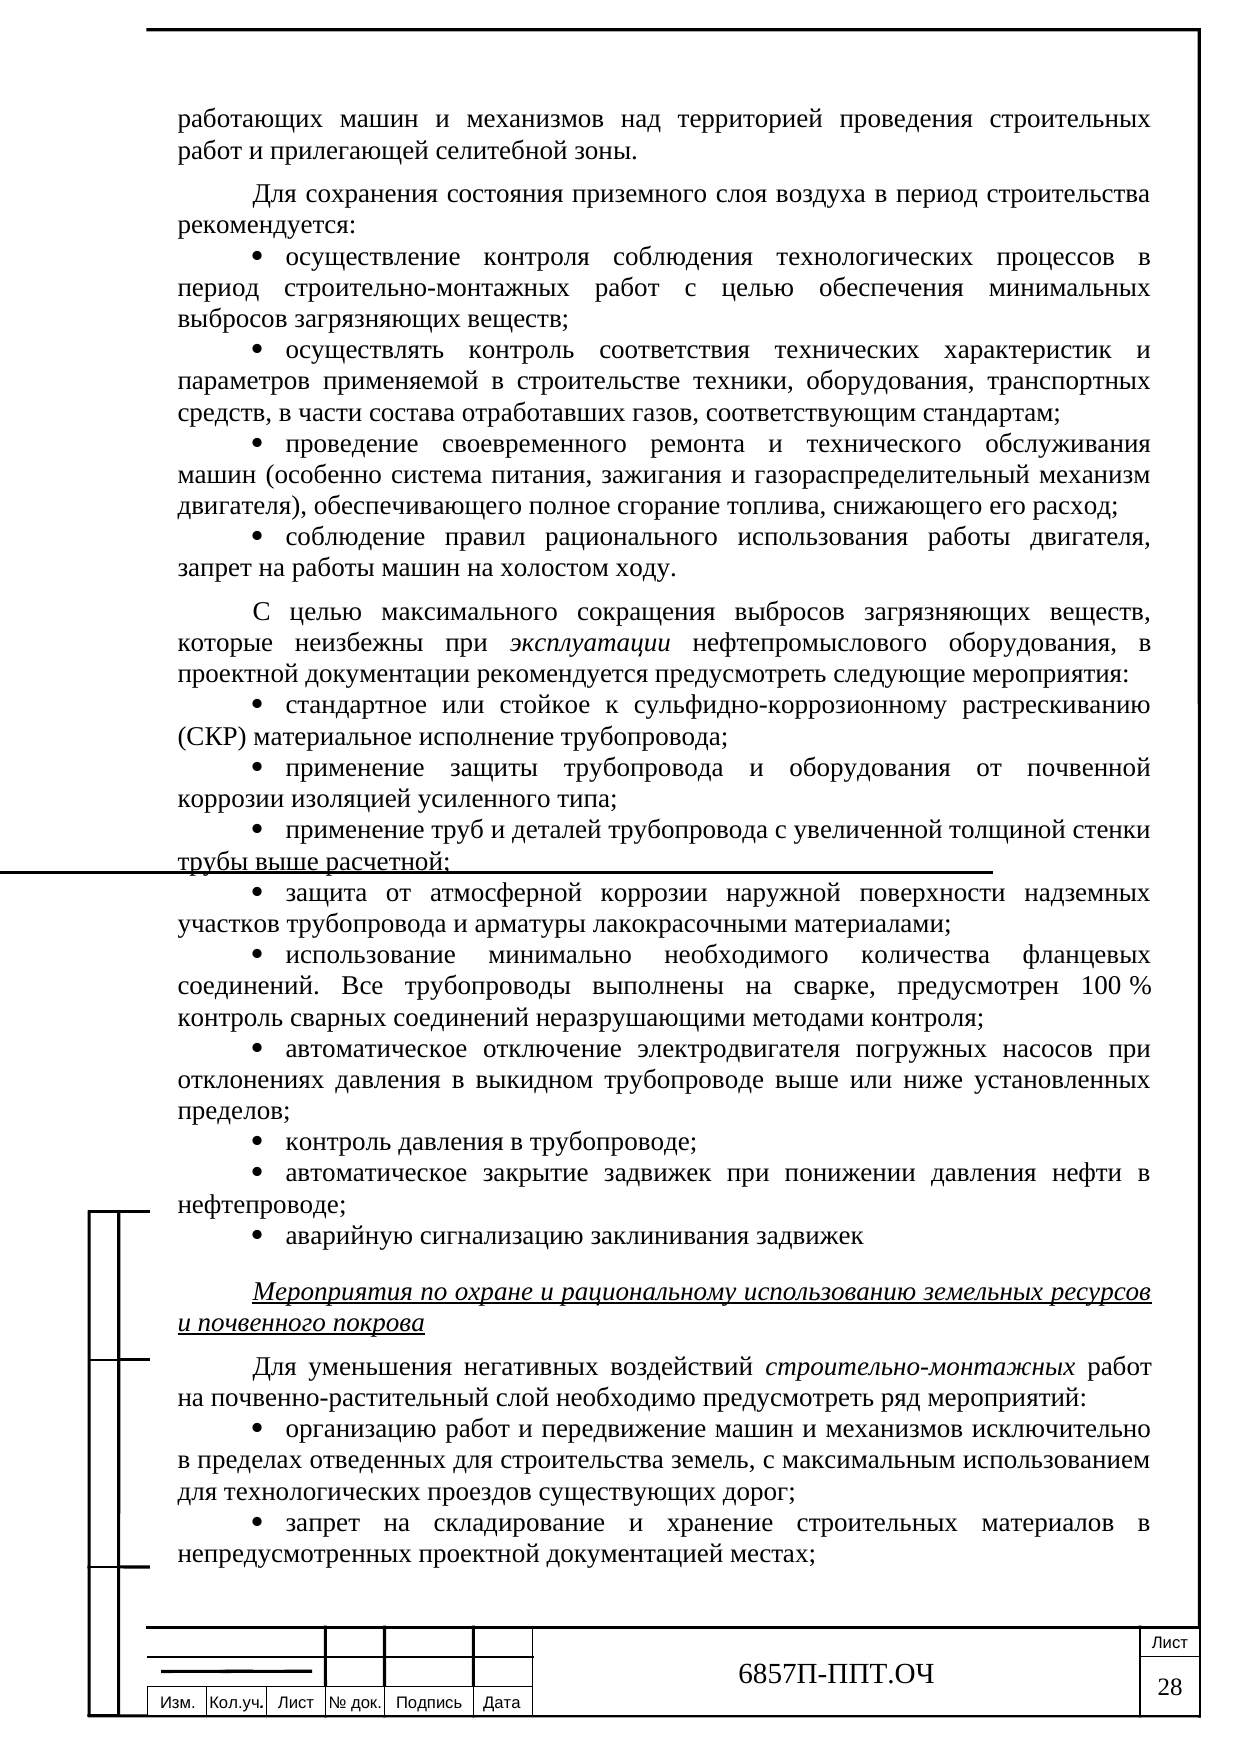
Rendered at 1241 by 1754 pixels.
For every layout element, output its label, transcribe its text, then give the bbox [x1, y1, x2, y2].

text Для сохранения состояния приземного слоя воздуха в период строительства рекомендуется: [177, 177, 1152, 240]
text защита от атмосферной коррозии наружной поверхности надземных участков трубопровода и арматуры лакокрасочными материалами; [177, 876, 1152, 938]
text применение защиты трубопровода и оборудования от почвенной коррозии изоляцией усиленного типа; [177, 751, 1152, 813]
text осуществление контроля соблюдения технологических процессов в период строительно-монтажных работ с целью обеспечения минимальных выбросов загрязняющих веществ; [177, 240, 1152, 333]
text С целью максимального сокращения выбросов загрязняющих веществ, которые неизбежны при эксплуатации нефтепромыслового оборудования, в проектной документации рекомендуется предусмотреть следующие мероприятия: [177, 595, 1152, 689]
text стандартное или стойкое к сульфидно-коррозионному растрескиванию (СКР) материальное исполнение трубопровода; [177, 689, 1152, 751]
text аварийную сигнализацию заклинивания задвижек [177, 1219, 1152, 1250]
text организацию работ и передвижение машин и механизмов исключительно в пределах отведенных для строительства земель, с максимальным использованием для технологических проездов существующих дорог; [177, 1412, 1152, 1506]
text Для уменьшения негативных воздействий строительно-монтажных работ на почвенно-растительный слой необходимо предусмотреть ряд мероприятий: [177, 1350, 1152, 1412]
text автоматическое закрытие задвижек при понижении давления нефти в нефтепроводе; [177, 1157, 1152, 1219]
text запрет на складирование и хранение строительных материалов в непредусмотренных проектной документацией местах; [177, 1506, 1152, 1568]
text применение труб и деталей трубопровода с увеличенной толщиной стенки трубы выше расчетной; [177, 813, 1152, 876]
text соблюдение правил рационального использования работы двигателя, запрет на работы машин на холостом ходу. [177, 520, 1152, 583]
text автоматическое отключение электродвигателя погружных насосов при отклонениях давления в выкидном трубопроводе выше или ниже установленных пределов; [177, 1032, 1152, 1125]
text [177, 103, 1152, 165]
text использование минимально необходимого количества фланцевых соединений. Все трубопроводы выполнены на сварке, предусмотрен 100 % контроль сварных соединений неразрушающими методами контроля; [177, 938, 1152, 1032]
text проведение своевременного ремонта и технического обслуживания машин (особенно система питания, зажигания и газораспределительный механизм двигателя), обеспечивающего полное сгорание топлива, снижающего его расход; [177, 427, 1152, 520]
subtitle Мероприятия по охране и рациональному использованию земельных ресурсов и почвенного покрова [177, 1275, 1152, 1337]
text контроль давления в трубопроводе; [177, 1125, 1152, 1157]
text осуществлять контроль соответствия технических характеристик и параметров применяемой в строительстве техники, оборудования, транспортных средств, в части состава отработавших газов, соответствующим стандартам; [177, 333, 1152, 427]
